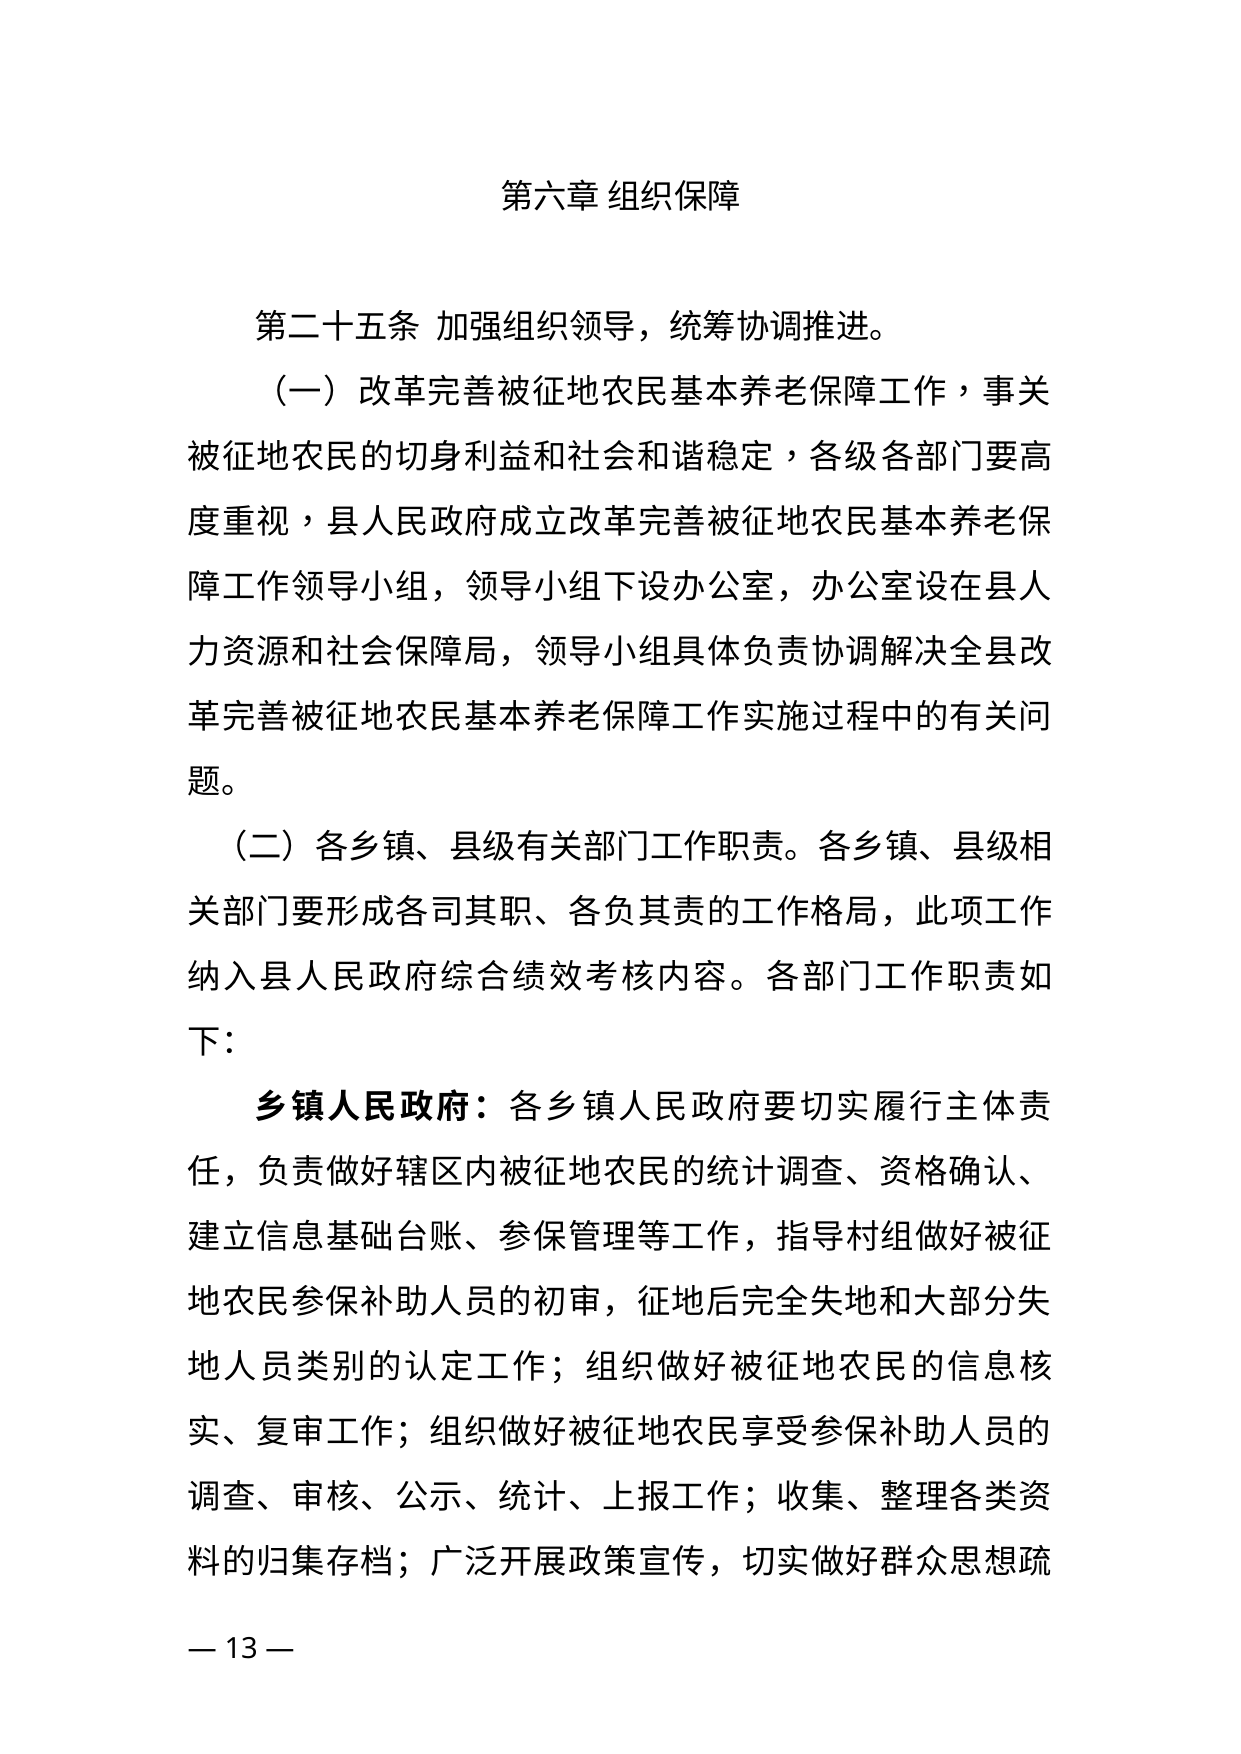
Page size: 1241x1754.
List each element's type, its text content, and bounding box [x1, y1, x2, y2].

text （二）各乡镇、县级有关部门工作职责。各乡镇、县级相关部门要形成各司其职、各负其责的工作格局，此项工作纳入县人民政府综合绩效考核内容。各部门工作职责如下： [187, 812, 1053, 1072]
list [187, 1072, 1053, 1592]
text 第二十五条 加强组织领导，统筹协调推进。 [187, 292, 1053, 357]
text （一）改革完善被征地农民基本养老保障工作，事关被征地农民的切身利益和社会和谐稳定，各级各部门要高度重视，县人民政府成立改革完善被征地农民基本养老保障工作领导小组，领导小组下设办公室，办公室设在县人力资源和社会保障局，领导小组具体负责协调解决全县改革完善被征地农民基本养老保障工作实施过程中的有关问题。 [187, 357, 1053, 812]
list 第六章 组织保障 [187, 162, 1053, 227]
